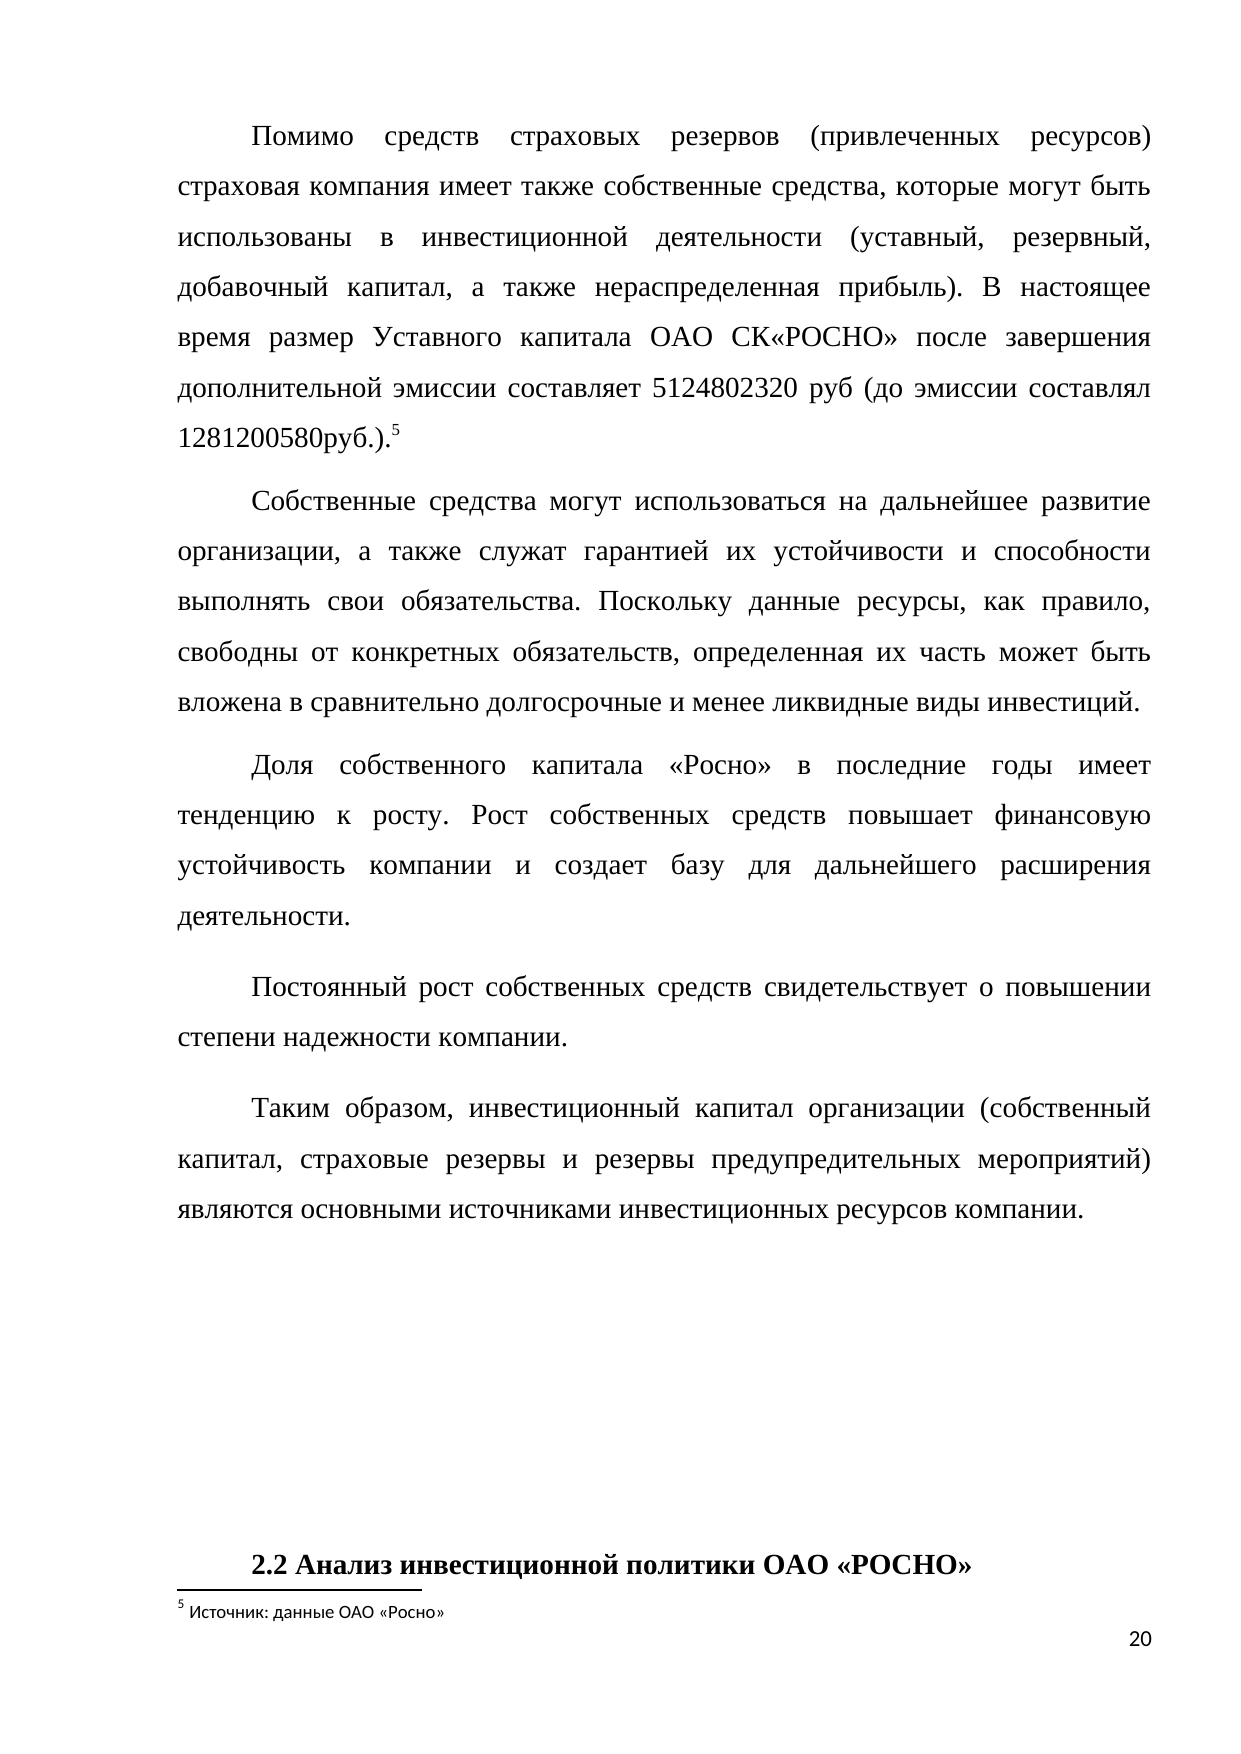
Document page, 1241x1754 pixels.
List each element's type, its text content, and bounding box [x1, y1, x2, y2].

text Собственные средства могут использоваться на дальнейшее развитие организации, а также служат гарантией их устойчивости и способности выполнять свои обязательства. Поскольку данные ресурсы, как правило, свободны от конкретных обязательств, определенная их часть может быть вложена в сравнительно долгосрочные и менее ликвидные виды инвестиций. [177, 483, 1152, 718]
text Доля собственного капитала «Росно» в последние годы имеет тенденцию к росту. Рост собственных средств повышает финансовую устойчивость компании и создает базу для дальнейшего расширения деятельности. [177, 747, 1152, 931]
text 2.2 Анализ инвестиционной политики ОАО «РОСНО» [177, 1547, 1152, 1580]
text Помимо средств страховых резервов (привлеченных ресурсов) страховая компания имеет также собственные средства, которые могут быть использованы в инвестиционной деятельности (уставный, резервный, добавочный капитал, а также нераспределенная прибыль). В настоящее время размер Уставного капитала ОАО СК«РОСНО» после завершения дополнительной эмиссии составляет 5124802320 руб (до эмиссии составлял 1281200580руб.). [177, 118, 1152, 453]
text Таким образом, инвестиционный капитал организации (собственный капитал, страховые резервы и резервы предупредительных мероприятий) являются основными источниками инвестиционных ресурсов компании. [177, 1090, 1152, 1224]
text Постоянный рост собственных средств свидетельствует о повышении степени надежности компании. [177, 969, 1152, 1053]
